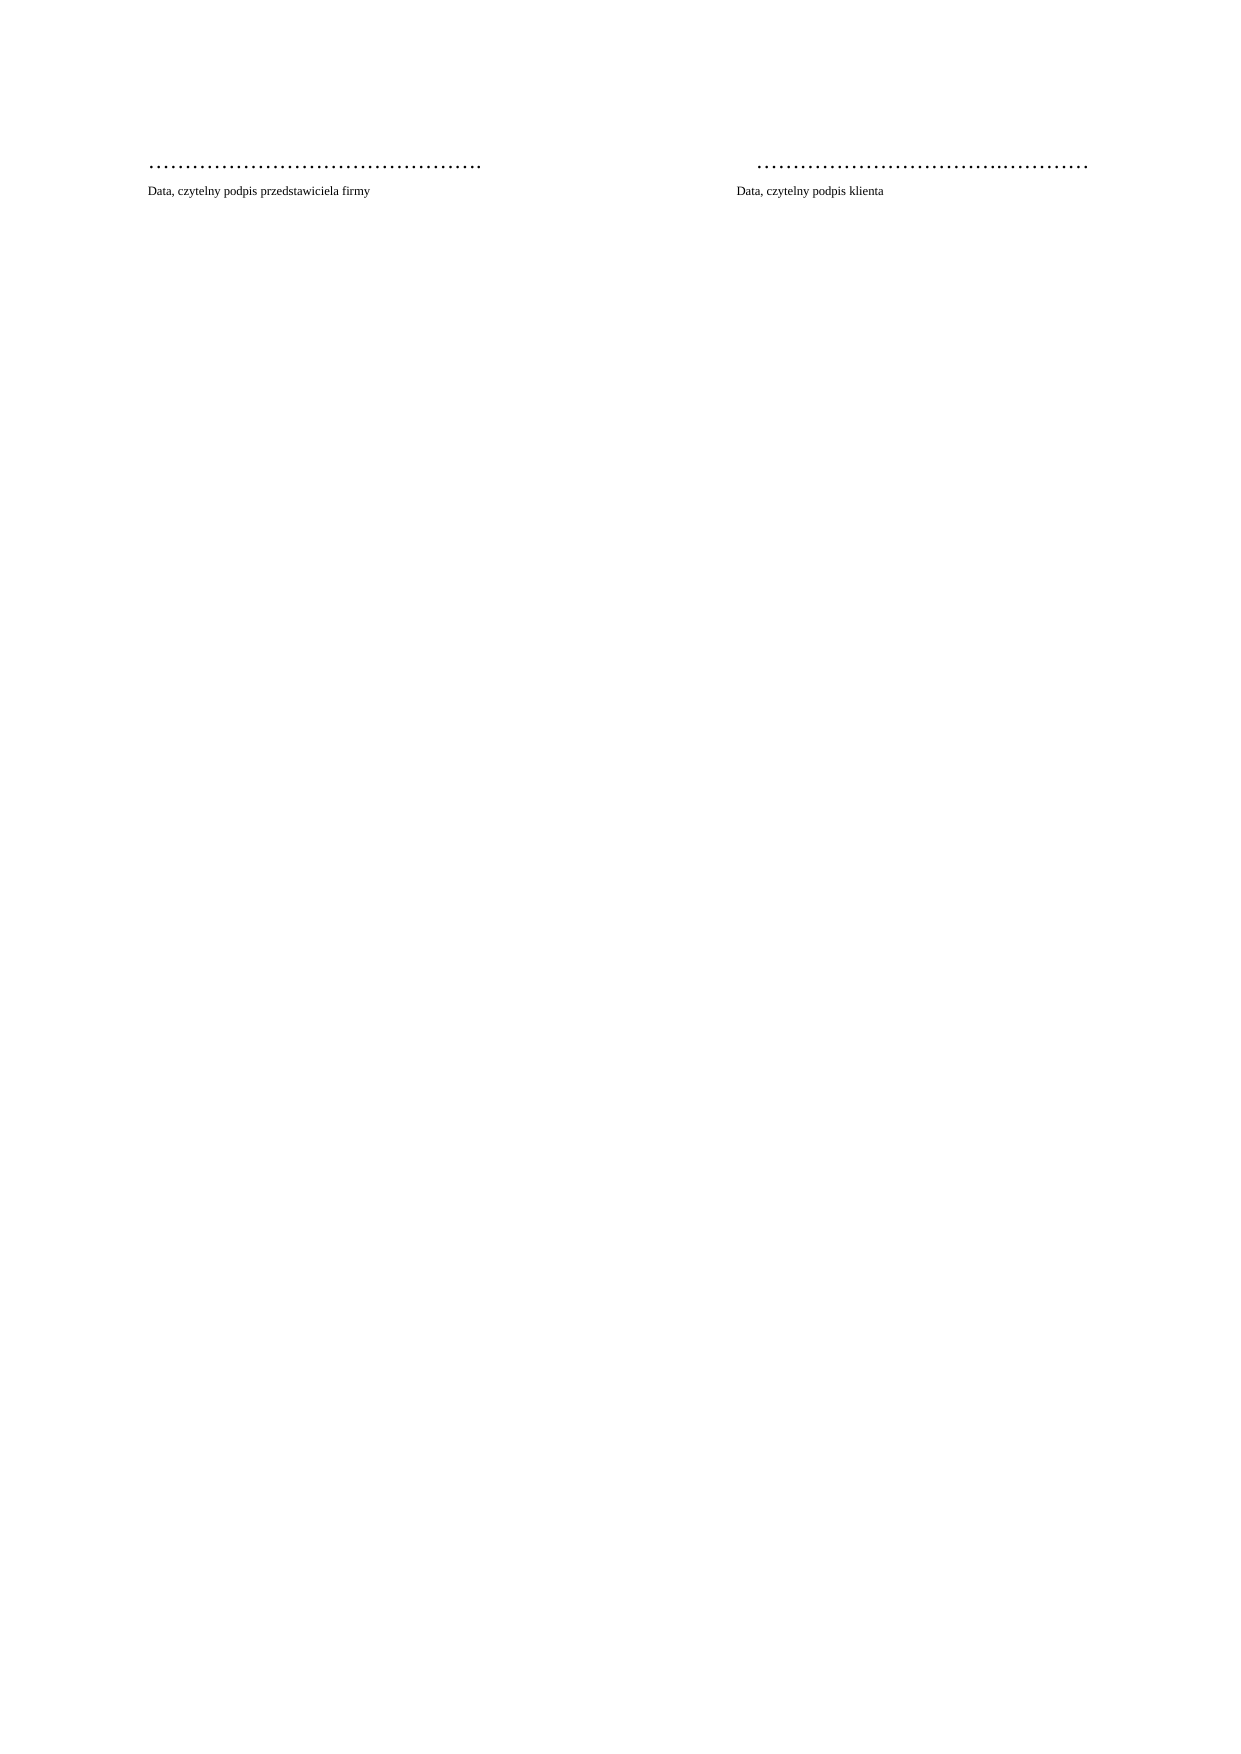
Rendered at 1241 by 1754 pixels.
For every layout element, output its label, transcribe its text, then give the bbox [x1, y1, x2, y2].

text ………………………………………. …………………………….………… Data, czytelny podpis przedstawiciela firmy Data, czytelny podpis klienta [148, 148, 1093, 198]
